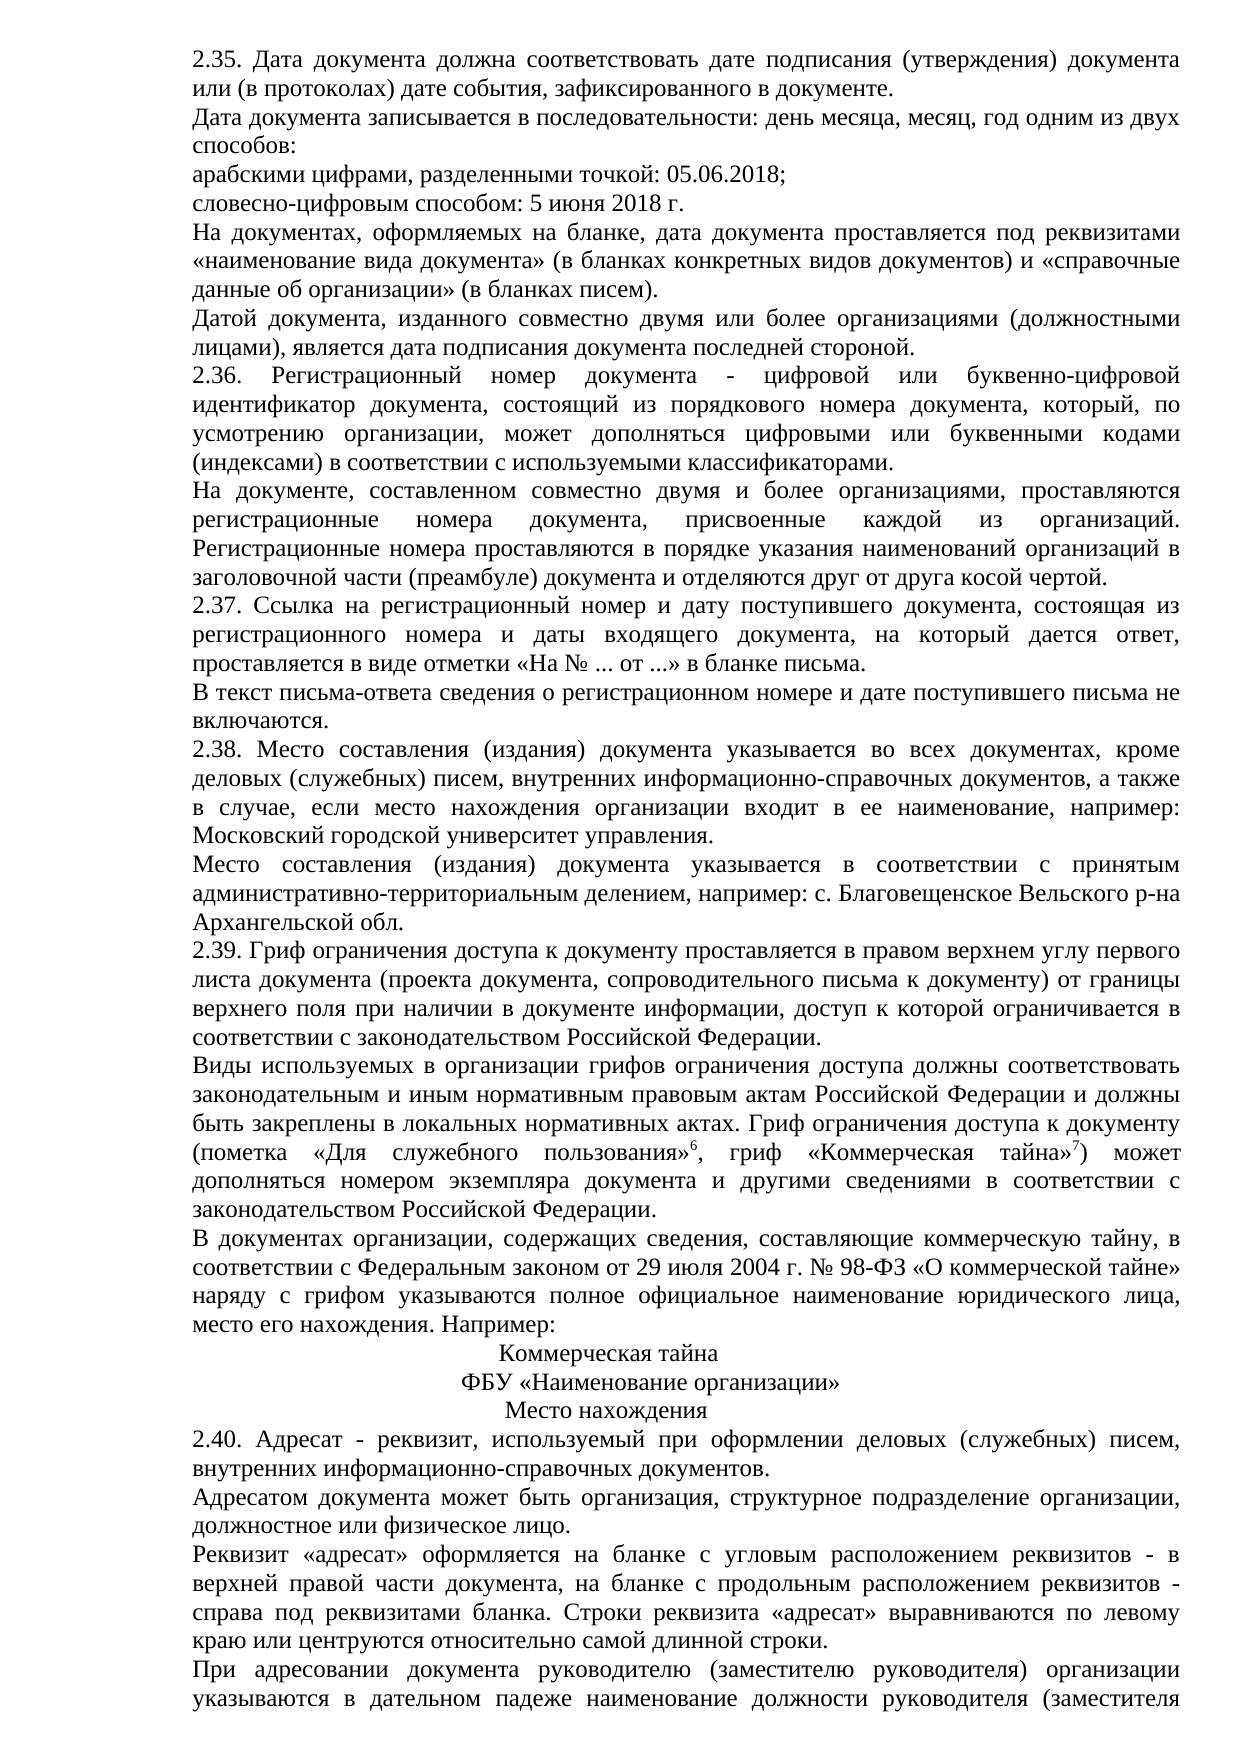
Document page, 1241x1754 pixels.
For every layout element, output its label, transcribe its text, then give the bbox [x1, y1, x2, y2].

text 2.39. Гриф ограничения доступа к документу проставляется в правом верхнем углу первого листа документа (проекта документа, сопроводительного письма к документу) от границы верхнего поля при наличии в документе информации, доступ к которой ограничивается в соответствии с законодательством Российской Федерации. [192, 936, 1181, 1051]
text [192, 1654, 1181, 1712]
text На документах, оформляемых на бланке, дата документа проставляется под реквизитами «наименование вида документа» (в бланках конкретных видов документов) и «справочные данные об организации» (в бланках писем). [192, 217, 1181, 303]
text 2.36. Регистрационный номер документа - цифровой или буквенно-цифровой идентификатор документа, состоящий из порядкового номера документа, который, по усмотрению организации, может дополняться цифровыми или буквенными кодами (индексами) в соответствии с используемыми классификаторами. [192, 361, 1181, 476]
text Адресатом документа может быть организация, структурное подразделение организации, должностное или физическое лицо. [192, 1482, 1181, 1539]
text словесно-цифровым способом: 5 июня 2018 г. [192, 188, 1181, 217]
text Реквизит «адресат» оформляется на бланке с угловым расположением реквизитов - в верхней правой части документа, на бланке с продольным расположением реквизитов - справа под реквизитами бланка. Строки реквизита «адресат» выравниваются по левому краю или центруются относительно самой длинной строки. [192, 1539, 1181, 1654]
text Виды используемых в организации грифов ограничения доступа должны соответствовать законодательным и иным нормативным правовым актам Российской Федерации и должны быть закреплены в локальных нормативных актах. Гриф ограничения доступа к документу (пометка «Для служебного пользования»6, гриф «Коммерческая тайна»7) может дополняться номером экземпляра документа и другими сведениями в соответствии с законодательством Российской Федерации. [192, 1051, 1181, 1223]
text На документе, составленном совместно двумя и более организациями, проставляются регистрационные номера документа, присвоенные каждой из организаций. Регистрационные номера проставляются в порядке указания наименований организаций в заголовочной части (преамбуле) документа и отделяются друг от друга косой чертой. [192, 476, 1181, 591]
text 2.38. Место составления (издания) документа указывается во всех документах, кроме деловых (служебных) писем, внутренних информационно-справочных документов, а также в случае, если место нахождения организации входит в ее наименование, например: Московский городской университет управления. [192, 734, 1181, 849]
text Место нахождения [192, 1396, 1181, 1424]
text Датой документа, изданного совместно двумя или более организациями (должностными лицами), является дата подписания документа последней стороной. [192, 303, 1181, 361]
text 2.35. Дата документа должна соответствовать дате подписания (утверждения) документа или (в протоколах) дате события, зафиксированного в документе. [192, 44, 1181, 102]
text ФБУ «Наименование организации» [192, 1367, 1181, 1396]
text В текст письма-ответа сведения о регистрационном номере и дате поступившего письма не включаются. [192, 677, 1181, 734]
text 2.37. Ссылка на регистрационный номер и дату поступившего документа, состоящая из регистрационного номера и даты входящего документа, на который дается ответ, проставляется в виде отметки «На № ... от ...» в бланке письма. [192, 591, 1181, 677]
text В документах организации, содержащих сведения, составляющие коммерческую тайну, в соответствии с Федеральным законом от 29 июля 2004 г. № 98-ФЗ «О коммерческой тайне» наряду с грифом указываются полное официальное наименование юридического лица, место его нахождения. Например: [192, 1223, 1181, 1338]
text 2.40. Адресат - реквизит, используемый при оформлении деловых (служебных) писем, внутренних информационно-справочных документов. [192, 1424, 1181, 1482]
text арабскими цифрами, разделенными точкой: 05.06.2018; [192, 159, 1181, 188]
text Коммерческая тайна [192, 1338, 1181, 1367]
text Место составления (издания) документа указывается в соответствии с принятым административно-территориальным делением, например: с. Благовещенское Вельского р-на Архангельской обл. [192, 849, 1181, 936]
text Дата документа записывается в последовательности: день месяца, месяц, год одним из двух способов: [192, 102, 1181, 159]
